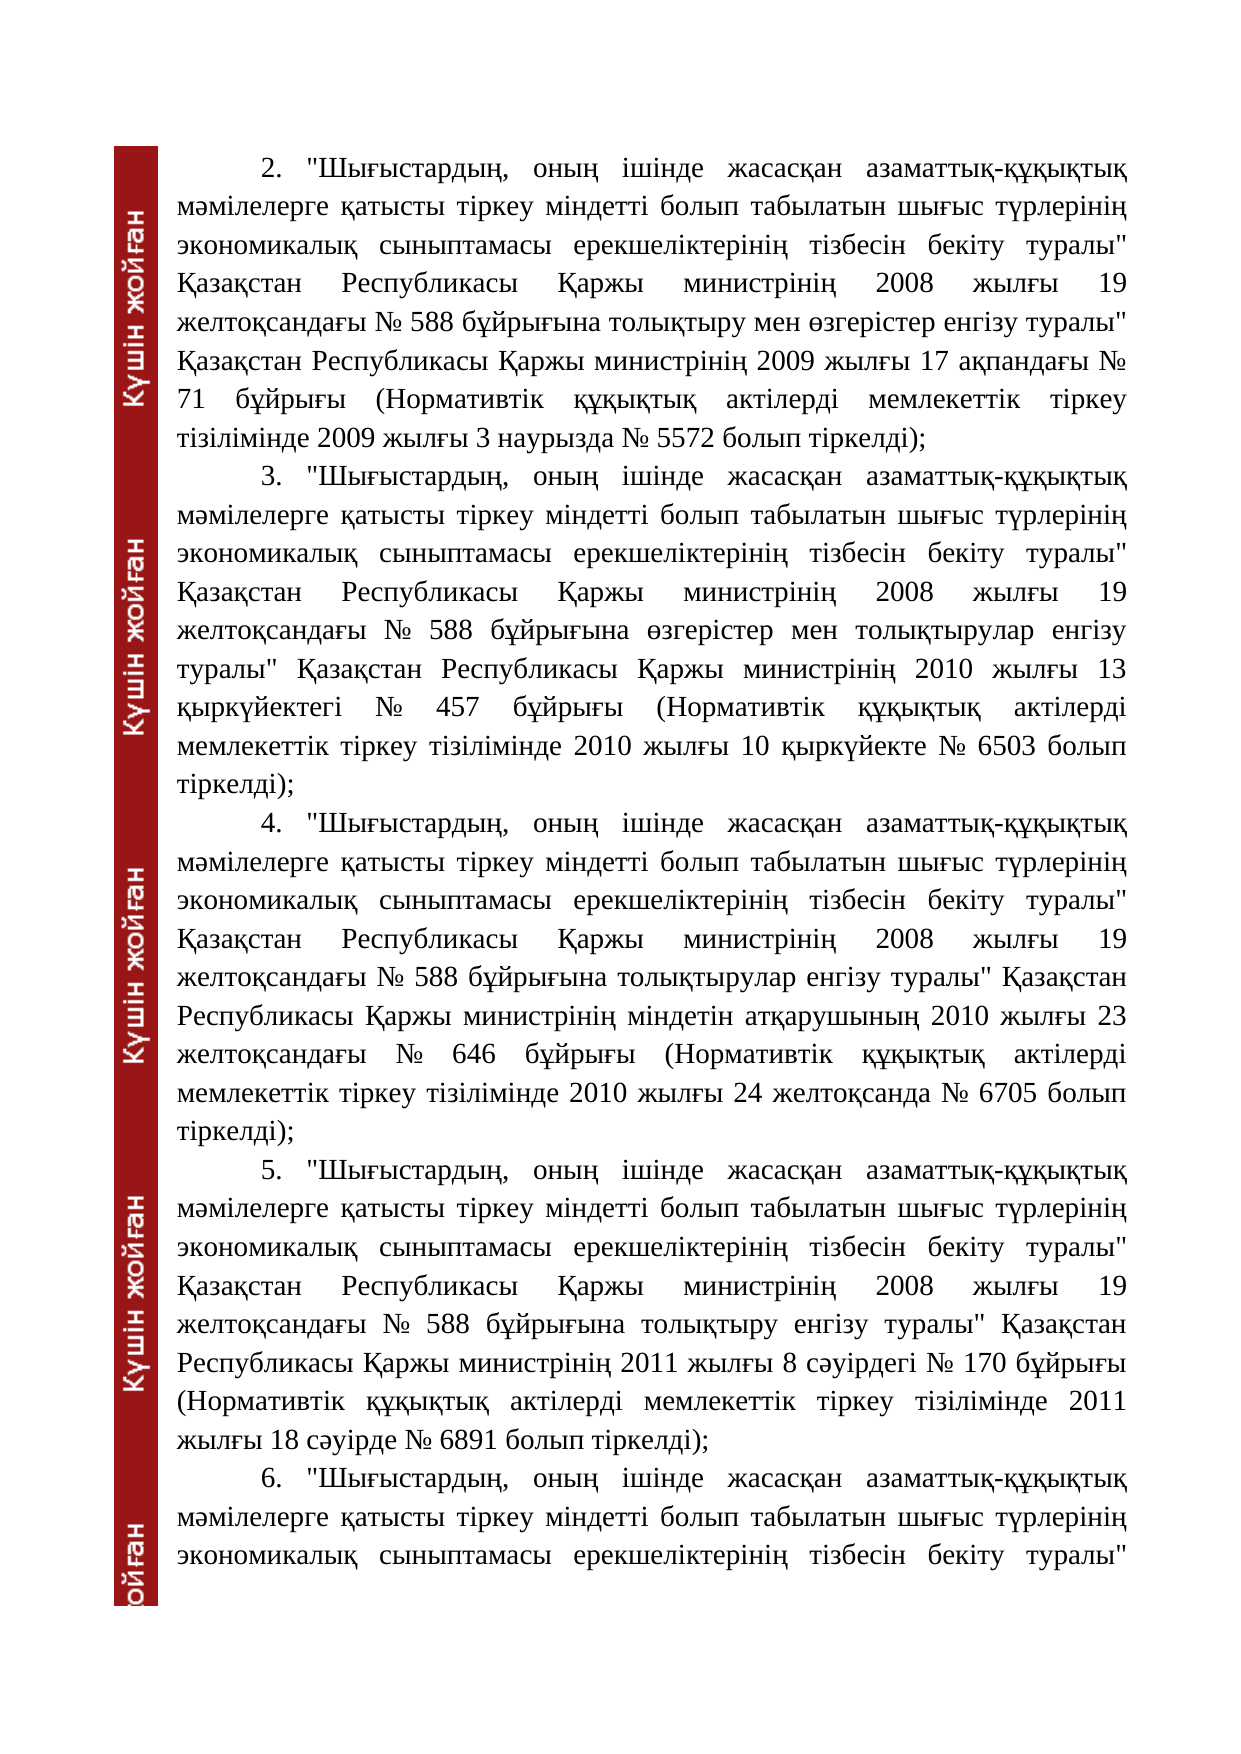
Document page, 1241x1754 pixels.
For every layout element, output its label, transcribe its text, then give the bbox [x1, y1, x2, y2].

text 5. "Шығыстардың, оның iшiнде жасасқан азаматтық-құқықтық мәмілелерге қатысты тіркеу мiндеттi болып табылатын шығыс түрлерiнiң экономикалық сыныптамасы ерекшелiктерiнiң тiзбесiн бекіту туралы" Қазақстан Республикасы Қаржы министрiнiң 2008 жылғы 19 желтоқсандағы № 588 бұйрығына толықтыру енгізу туралы" Қазақстан Республикасы Қаржы министрінің 2011 жылғы 8 сәуірдегі № 170 бұйрығы (Нормативтік құқықтық актілерді мемлекеттік тіркеу тізілімінде 2011 жылғы 18 сәуірде № 6891 болып тіркелді); [112, 1152, 1128, 1455]
picture [114, 1455, 158, 1460]
text 4. "Шығыстардың, оның ішінде жасасқан азаматтық-құқықтық мәмілелерге қатысты тіркеу міндетті болып табылатын шығыс түрлерінің экономикалық сыныптамасы ерекшеліктерінің тізбесін бекіту туралы" Қазақстан Республикасы Қаржы министрінің 2008 жылғы 19 желтоқсандағы № 588 бұйрығына толықтырулар енгізу туралы" Қазақстан Республикасы Қаржы министрінің міндетін атқарушының 2010 жылғы 23 желтоқсандағы № 646 бұйрығы (Нормативтік құқықтық актілерді мемлекеттік тіркеу тізілімінде 2010 жылғы 24 желтоқсанда № 6705 болып тіркелді); [112, 805, 1128, 1147]
picture [114, 453, 158, 458]
picture [114, 146, 158, 150]
picture [114, 1571, 158, 1606]
picture [114, 1147, 158, 1152]
text 2. "Шығыстардың, оның ішінде жасасқан азаматтық-құқықтық мәмілелерге қатысты тіркеу міндетті болып табылатын шығыс түрлерінің экономикалық сыныптамасы ерекшеліктерінің тізбесін бекіту туралы" Қазақстан Республикасы Қаржы министрінің 2008 жылғы 19 желтоқсандағы № 588 бұйрығына толықтыру мен өзгерістер енгізу туралы" Қазақстан Республикасы Қаржы министрінің 2009 жылғы 17 ақпандағы № 71 бұйрығы (Нормативтік құқықтық актілерді мемлекеттік тіркеу тізілімінде 2009 жылғы 3 наурызда № 5572 болып тіркелді); [112, 150, 1128, 453]
text 3. "Шығыстардың, оның ішінде жасасқан азаматтық-құқықтық мәмілелерге қатысты тіркеу міндетті болып табылатын шығыс түрлерінің экономикалық сыныптамасы ерекшеліктерінің тізбесін бекіту туралы" Қазақстан Республикасы Қаржы министрінің 2008 жылғы 19 желтоқсандағы № 588 бұйрығына өзгерістер мен толықтырулар енгізу туралы" Қазақстан Республикасы Қаржы министрінің 2010 жылғы 13 қыркүйектегі № 457 бұйрығы (Нормативтік құқықтық актілерді мемлекеттік тіркеу тізілімінде 2010 жылғы 10 қыркүйекте № 6503 болып тіркелді); [112, 458, 1128, 800]
picture [114, 800, 158, 805]
